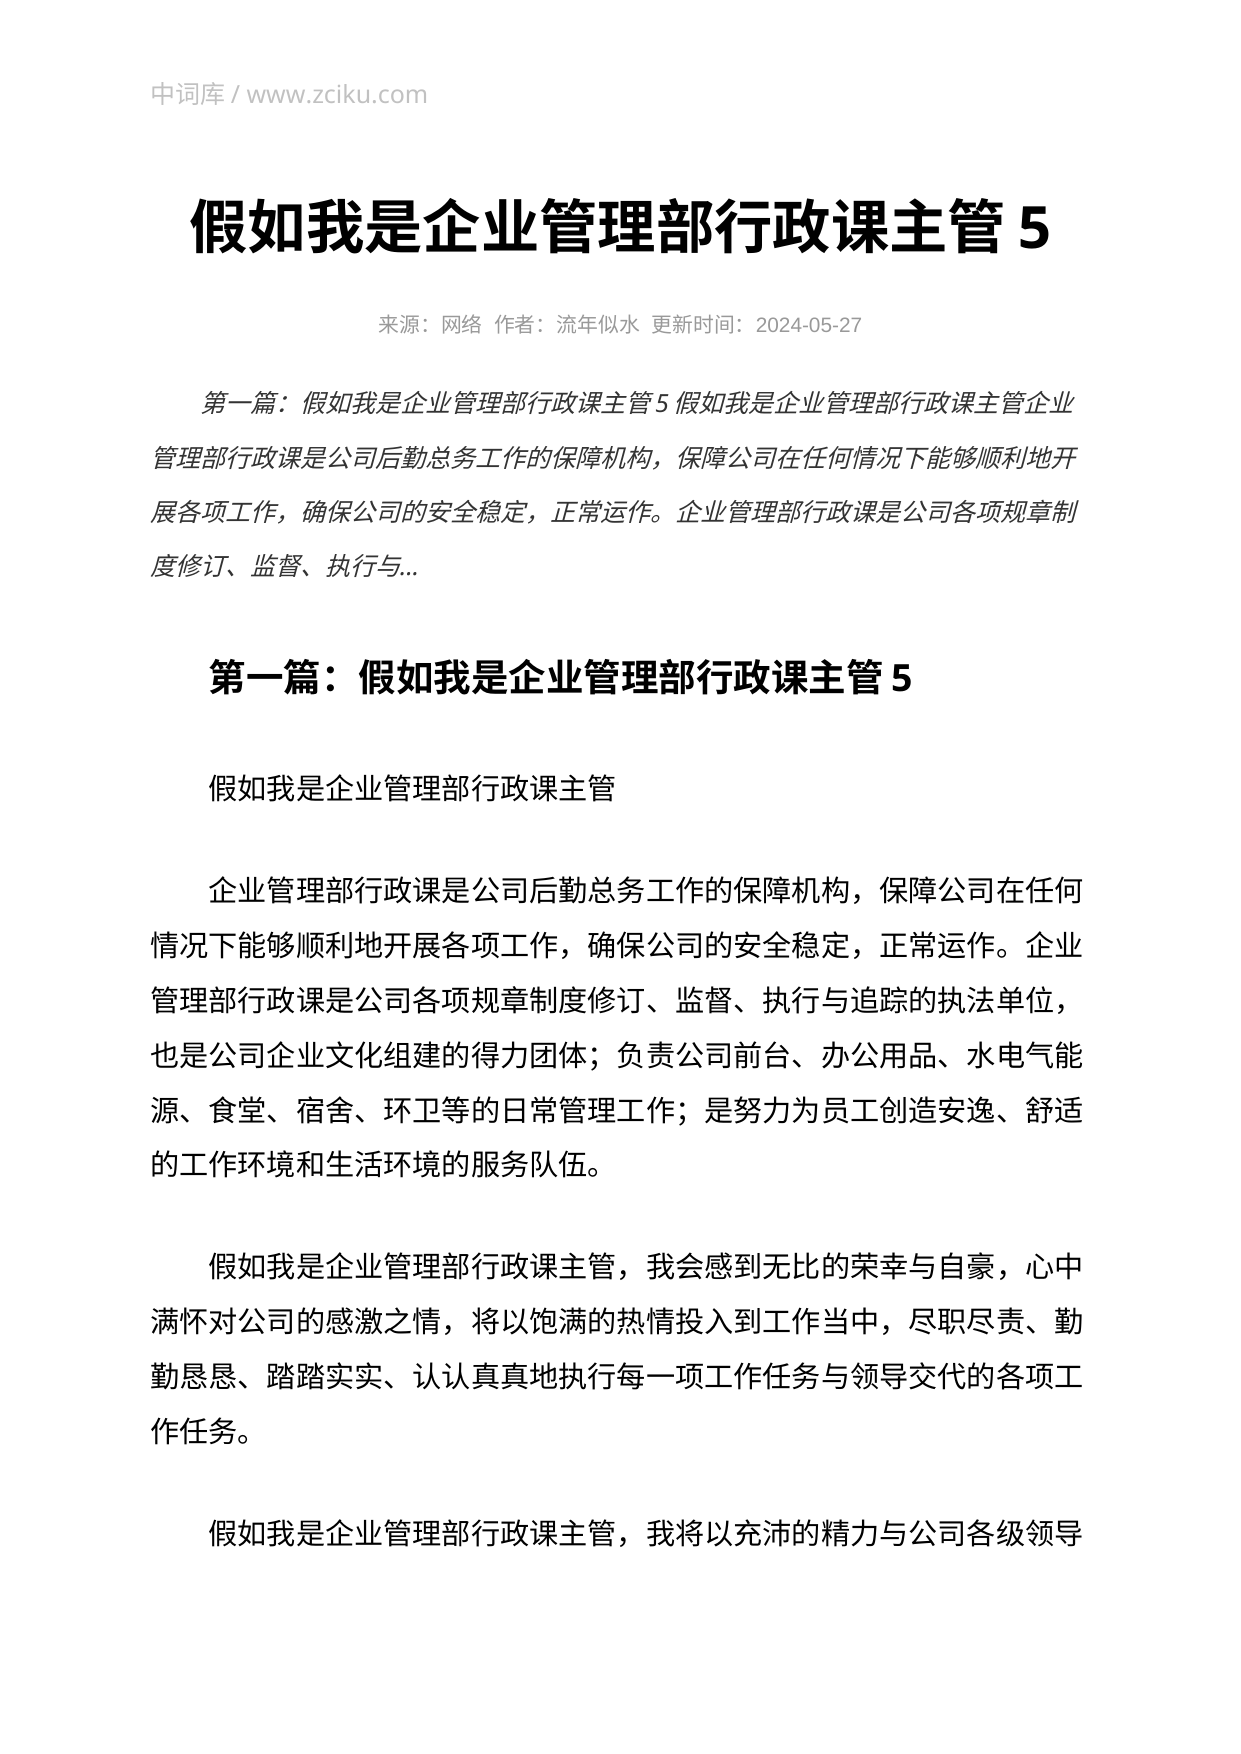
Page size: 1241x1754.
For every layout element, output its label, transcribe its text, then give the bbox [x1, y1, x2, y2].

text 企业管理部行政课是公司后勤总务工作的保障机构，保障公司在任何情况下能够顺利地开展各项工作，确保公司的安全稳定，正常运作。企业管理部行政课是公司各项规章制度修订、监督、执行与追踪的执法单位，也是公司企业文化组建的得力团体；负责公司前台、办公用品、水电气能源、食堂、宿舍、环卫等的日常管理工作；是努力为员工创造安逸、舒适的工作环境和生活环境的服务队伍。 [150, 867, 1090, 1184]
text 假如我是企业管理部行政课主管 [150, 766, 1090, 808]
text 假如我是企业管理部行政课主管，我会感到无比的荣幸与自豪，心中满怀对公司的感激之情，将以饱满的热情投入到工作当中，尽职尽责、勤勤恳恳、踏踏实实、认认真真地执行每一项工作任务与领导交代的各项工作任务。 [150, 1244, 1090, 1451]
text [150, 1510, 1090, 1552]
text 第一篇：假如我是企业管理部行政课主管5 [150, 648, 1090, 703]
subtitle 假如我是企业管理部行政课主管5 [150, 181, 1090, 266]
text 第一篇：假如我是企业管理部行政课主管5假如我是企业管理部行政课主管企业管理部行政课是公司后勤总务工作的保障机构，保障公司在任何情况下能够顺利地开展各项工作，确保公司的安全稳定，正常运作。企业管理部行政课是公司各项规章制度修订、监督、执行与... [150, 384, 1090, 583]
text 来源：网络 作者：流年似水 更新时间：2024-05-27 [150, 313, 1090, 337]
